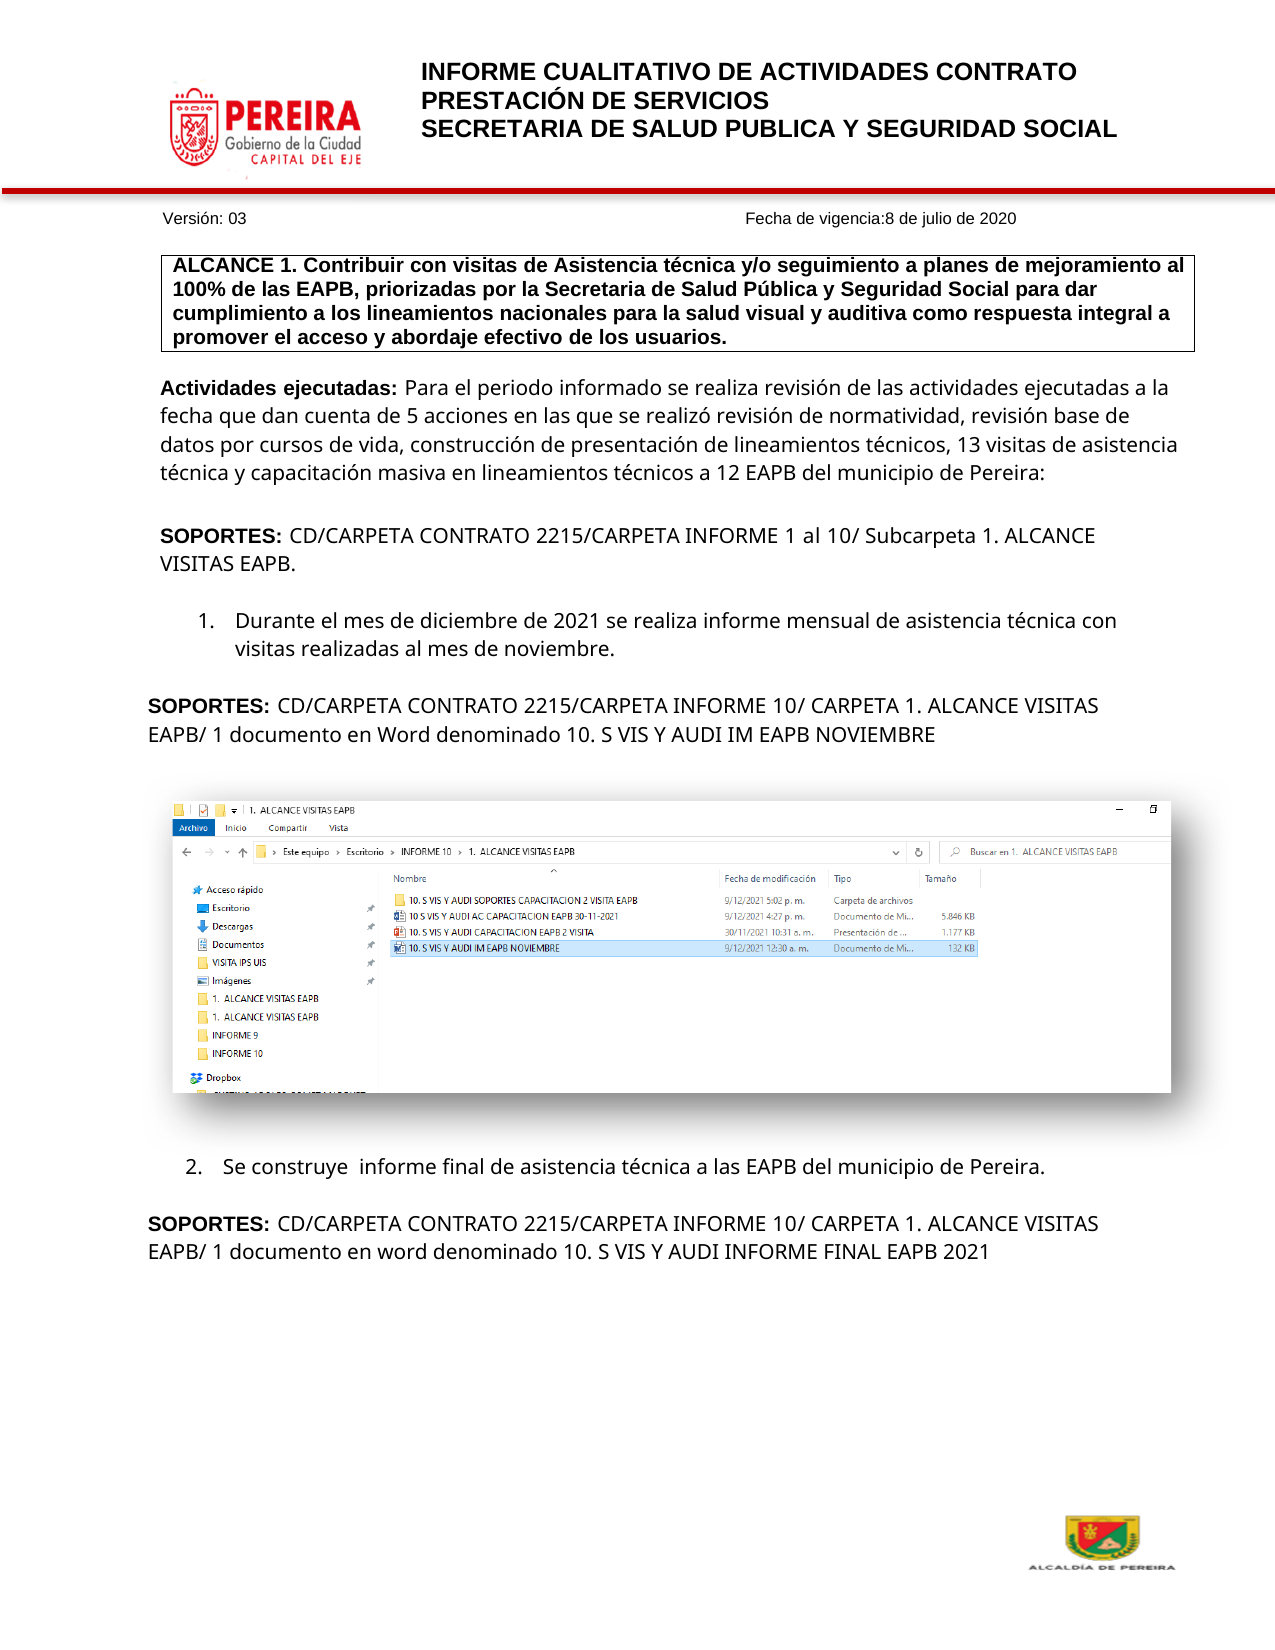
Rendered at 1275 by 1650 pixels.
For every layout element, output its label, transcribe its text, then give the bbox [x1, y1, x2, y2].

picture [162, 79, 367, 181]
text SOPORTES: CD/CARPETA CONTRATO 2215/CARPETA INFORME 1 al 10/ Subcarpeta 1. ALCANCE VISITAS EAPB. [160, 521, 1125, 578]
list Durante el mes de diciembre de 2021 se realiza informe mensual de asistencia técnica con visitas realizadas al mes de noviembre. [197, 606, 1125, 663]
text Actividades ejecutadas: Para el periodo informado se realiza revisión de las actividades ejecutadas a la fecha que dan cuenta de 5 acciones en las que se realizó revisión de normatividad, revisión base de datos por cursos de vida, construcción de presentación de lineamientos técnicos, 13 visitas de asistencia técnica y capacitación masiva en lineamientos técnicos a 12 EAPB del municipio de Pereira: [160, 373, 1181, 487]
list Se construye informe final de asistencia técnica a las EAPB del municipio de Pereira. [185, 1152, 1125, 1181]
picture [172, 801, 1172, 1093]
text SOPORTES: CD/CARPETA CONTRATO 2215/CARPETA INFORME 10/ CARPETA 1. ALCANCE VISITAS EAPB/ 1 documento en word denominado 10. S VIS Y AUDI INFORME FINAL EAPB 2021 [148, 1209, 1125, 1266]
text SOPORTES: CD/CARPETA CONTRATO 2215/CARPETA INFORME 10/ CARPETA 1. ALCANCE VISITAS EAPB/ 1 documento en Word denominado 10. S VIS Y AUDI IM EAPB NOVIEMBRE [148, 691, 1125, 748]
picture [1017, 1503, 1182, 1577]
